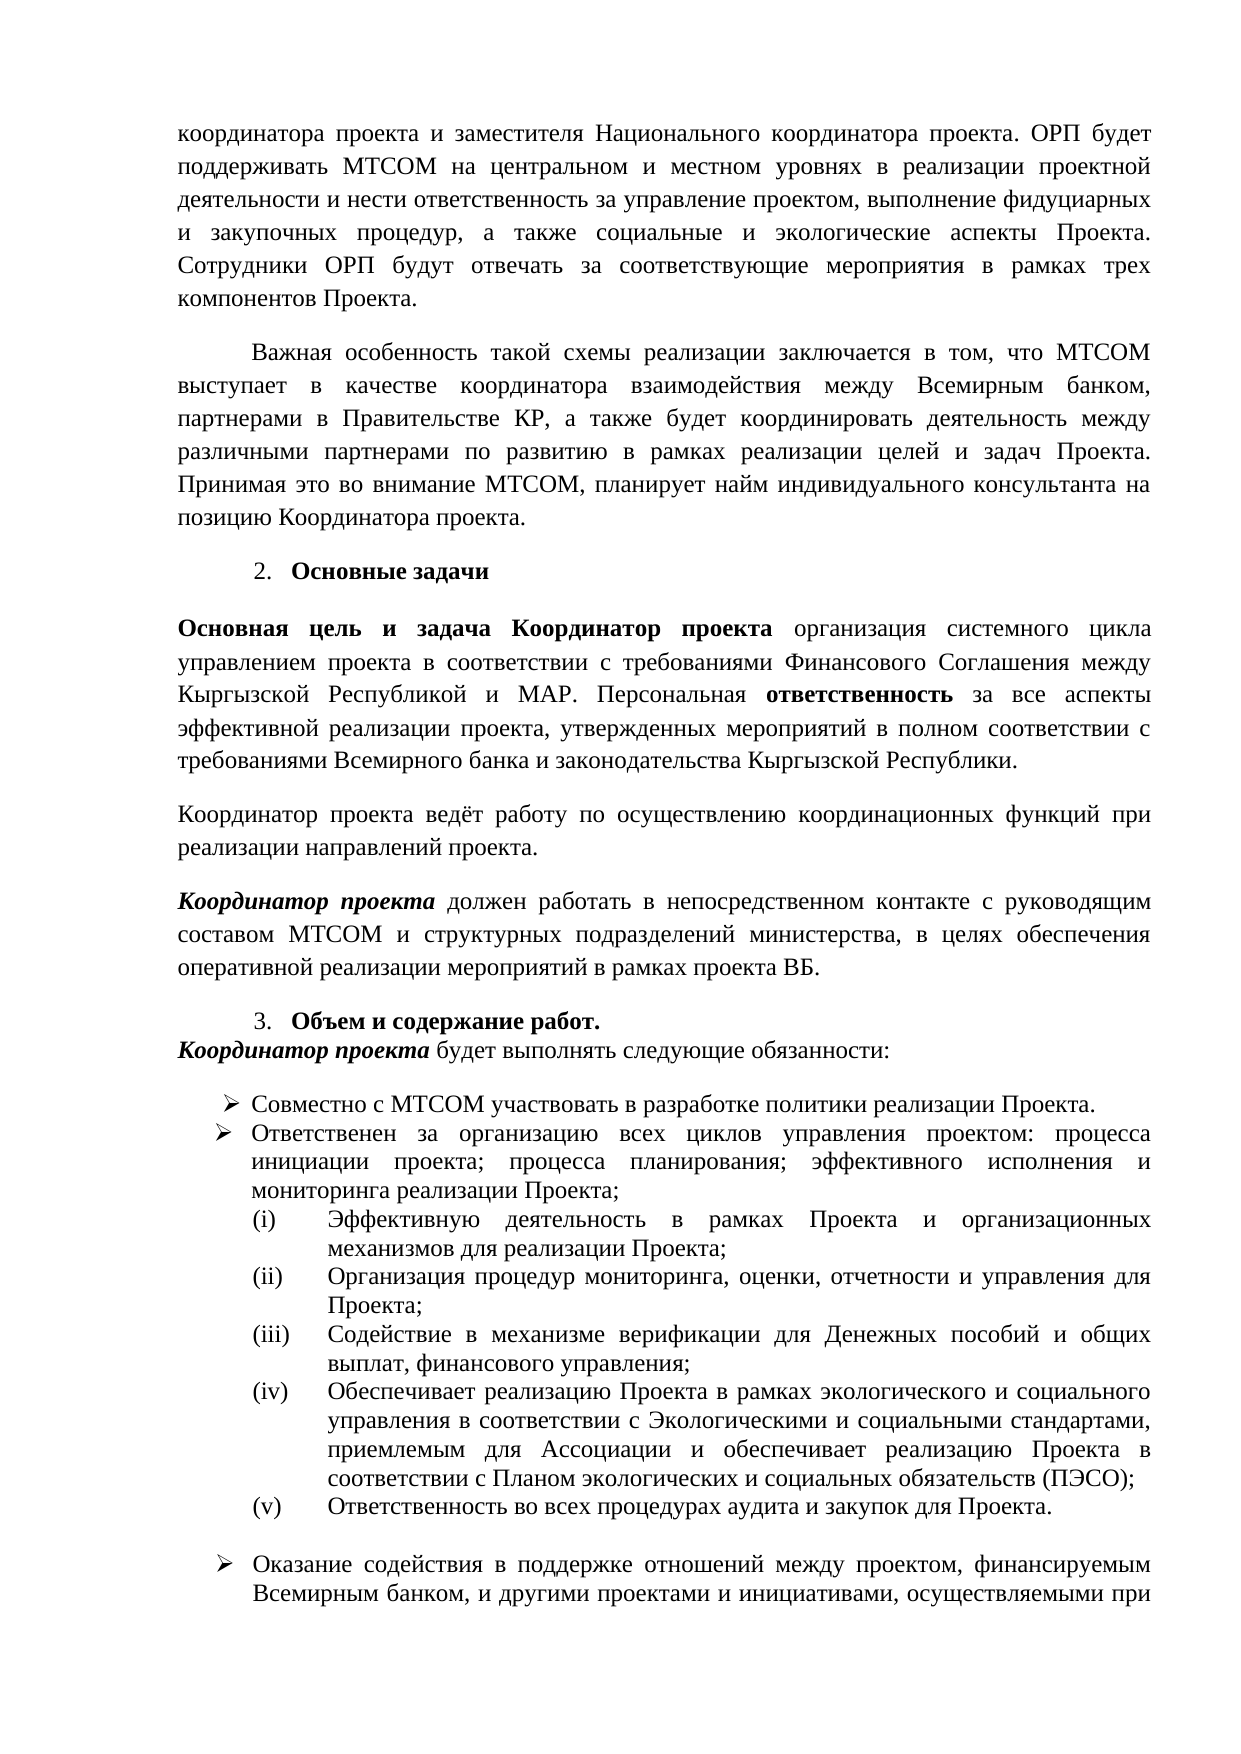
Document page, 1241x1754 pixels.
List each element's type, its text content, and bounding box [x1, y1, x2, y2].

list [215, 1549, 1152, 1606]
list Организация процедур мониторинга, оценки, отчетности и управления для Проекта; [252, 1261, 1152, 1319]
list Эффективную деятельность в рамках Проекта и организационных механизмов для реализации Проекта; [252, 1204, 1152, 1261]
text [177, 118, 1152, 312]
text Важная особенность такой схемы реализации заключается в том, что МТСОМ выступает в качестве координатора взаимодействия между Всемирным банком, партнерами в Правительстве КР, а также будет координировать деятельность между различными партнерами по развитию в рамках реализации целей и задач Проекта. Принимая это во внимание МТСОМ, планирует найм индивидуального консультанта на позицию Координатора проекта. [177, 337, 1152, 531]
text Основная цель и задача Координатор проекта организация системного цикла управлением проекта в соответствии с требованиями Финансового Соглашения между Кыргызской Республикой и МАР. Персональная ответственность за все аспекты эффективной реализации проекта, утвержденных мероприятий в полном соответствии с требованиями Всемирного банка и законодательства Кыргызской Республики. [177, 613, 1152, 774]
list Совместно с МТСОМ участвовать в разработке политики реализации Проекта. [222, 1089, 1152, 1118]
list Объем и содержание работ. [253, 1006, 1152, 1035]
list Обеспечивает реализацию Проекта в рамках экологического и социального управления в соответствии с Экологическими и социальными стандартами, приемлемым для Ассоциации и обеспечивает реализацию Проекта в соответствии с Планом экологических и социальных обязательств (ПЭСО); [252, 1376, 1152, 1491]
list Ответственен за организацию всех циклов управления проектом: процесса инициации проекта; процесса планирования; эффективного исполнения и мониторинга реализации Проекта; [213, 1118, 1152, 1204]
text Координатор проекта должен работать в непосредственном контакте с руководящим составом МТСОМ и структурных подразделений министерства, в целях обеспечения оперативной реализации мероприятий в рамках проекта ВБ. [177, 886, 1152, 981]
list Основные задачи [253, 556, 1152, 585]
text Координатор проекта ведёт работу по осуществлению координационных функций при реализации направлений проекта. [177, 799, 1152, 861]
list Содействие в механизме верификации для Денежных пособий и общих выплат, финансового управления; [252, 1319, 1152, 1376]
text Координатор проекта будет выполнять следующие обязанности: [177, 1035, 1152, 1064]
list Ответственность во всех процедурах аудита и закупок для Проекта. [252, 1491, 1152, 1520]
